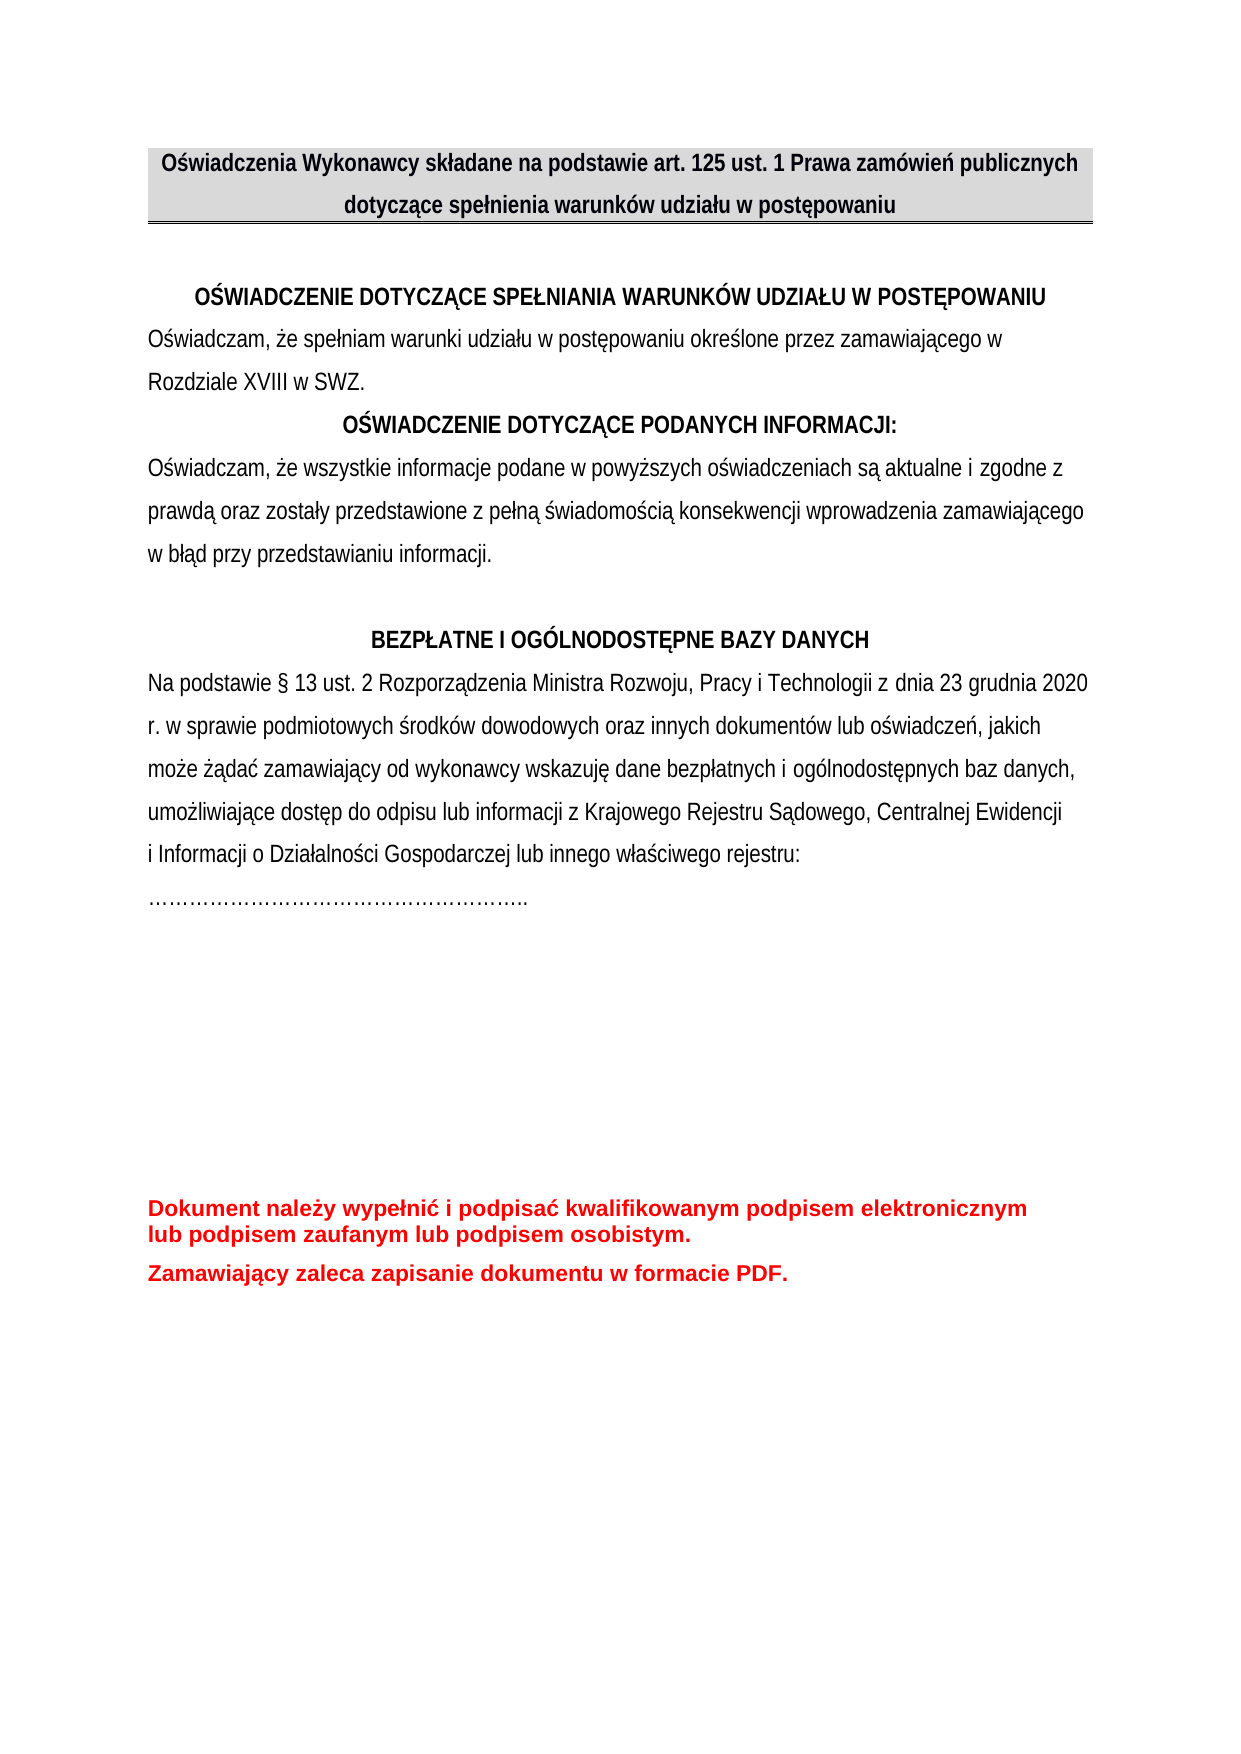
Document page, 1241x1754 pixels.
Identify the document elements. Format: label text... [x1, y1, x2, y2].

text Dokument należy wypełnić i podpisać kwalifikowanym podpisem elektronicznym lub podpisem zaufanym lub podpisem osobistym. [148, 1195, 1093, 1248]
text BEZPŁATNE I OGÓLNODOSTĘPNE BAZY DANYCH [148, 625, 1093, 653]
text Oświadczam, że spełniam warunki udziału w postępowaniu określone przez zamawiającego w Rozdziale XVIII w SWZ. [148, 324, 1093, 396]
text Oświadczenia Wykonawcy składane na podstawie art. 125 ust. 1 Prawa zamówień publicznych dotyczące spełnienia warunków udziału w postępowaniu [148, 148, 1093, 221]
text OŚWIADCZENIE DOTYCZĄCE PODANYCH INFORMACJI: [148, 410, 1093, 439]
text Na podstawie § 13 ust. 2 Rozporządzenia Ministra Rozwoju, Pracy i Technologii z dnia 23 grudnia 2020 r. w sprawie podmiotowych środków dowodowych oraz innych dokumentów lub oświadczeń, jakich może żądać zamawiający od wykonawcy wskazuję dane bezpłatnych i ogólnodostępnych baz danych, umożliwiające dostęp do odpisu lub informacji z Krajowego Rejestru Sądowego, Centralnej Ewidencji i Informacji o Działalności Gospodarczej lub innego właściwego rejestru: ……………………………………………….. [148, 668, 1093, 911]
text Oświadczam, że wszystkie informacje podane w powyższych oświadczeniach są aktualne i zgodne z prawdą oraz zostały przedstawione z pełną świadomością konsekwencji wprowadzenia zamawiającego w błąd przy przedstawianiu informacji. [148, 453, 1093, 568]
text OŚWIADCZENIE DOTYCZĄCE SPEŁNIANIA WARUNKÓW UDZIAŁU W POSTĘPOWANIU [148, 282, 1093, 310]
text Zamawiający zaleca zapisanie dokumentu w formacie PDF. [148, 1260, 1093, 1287]
